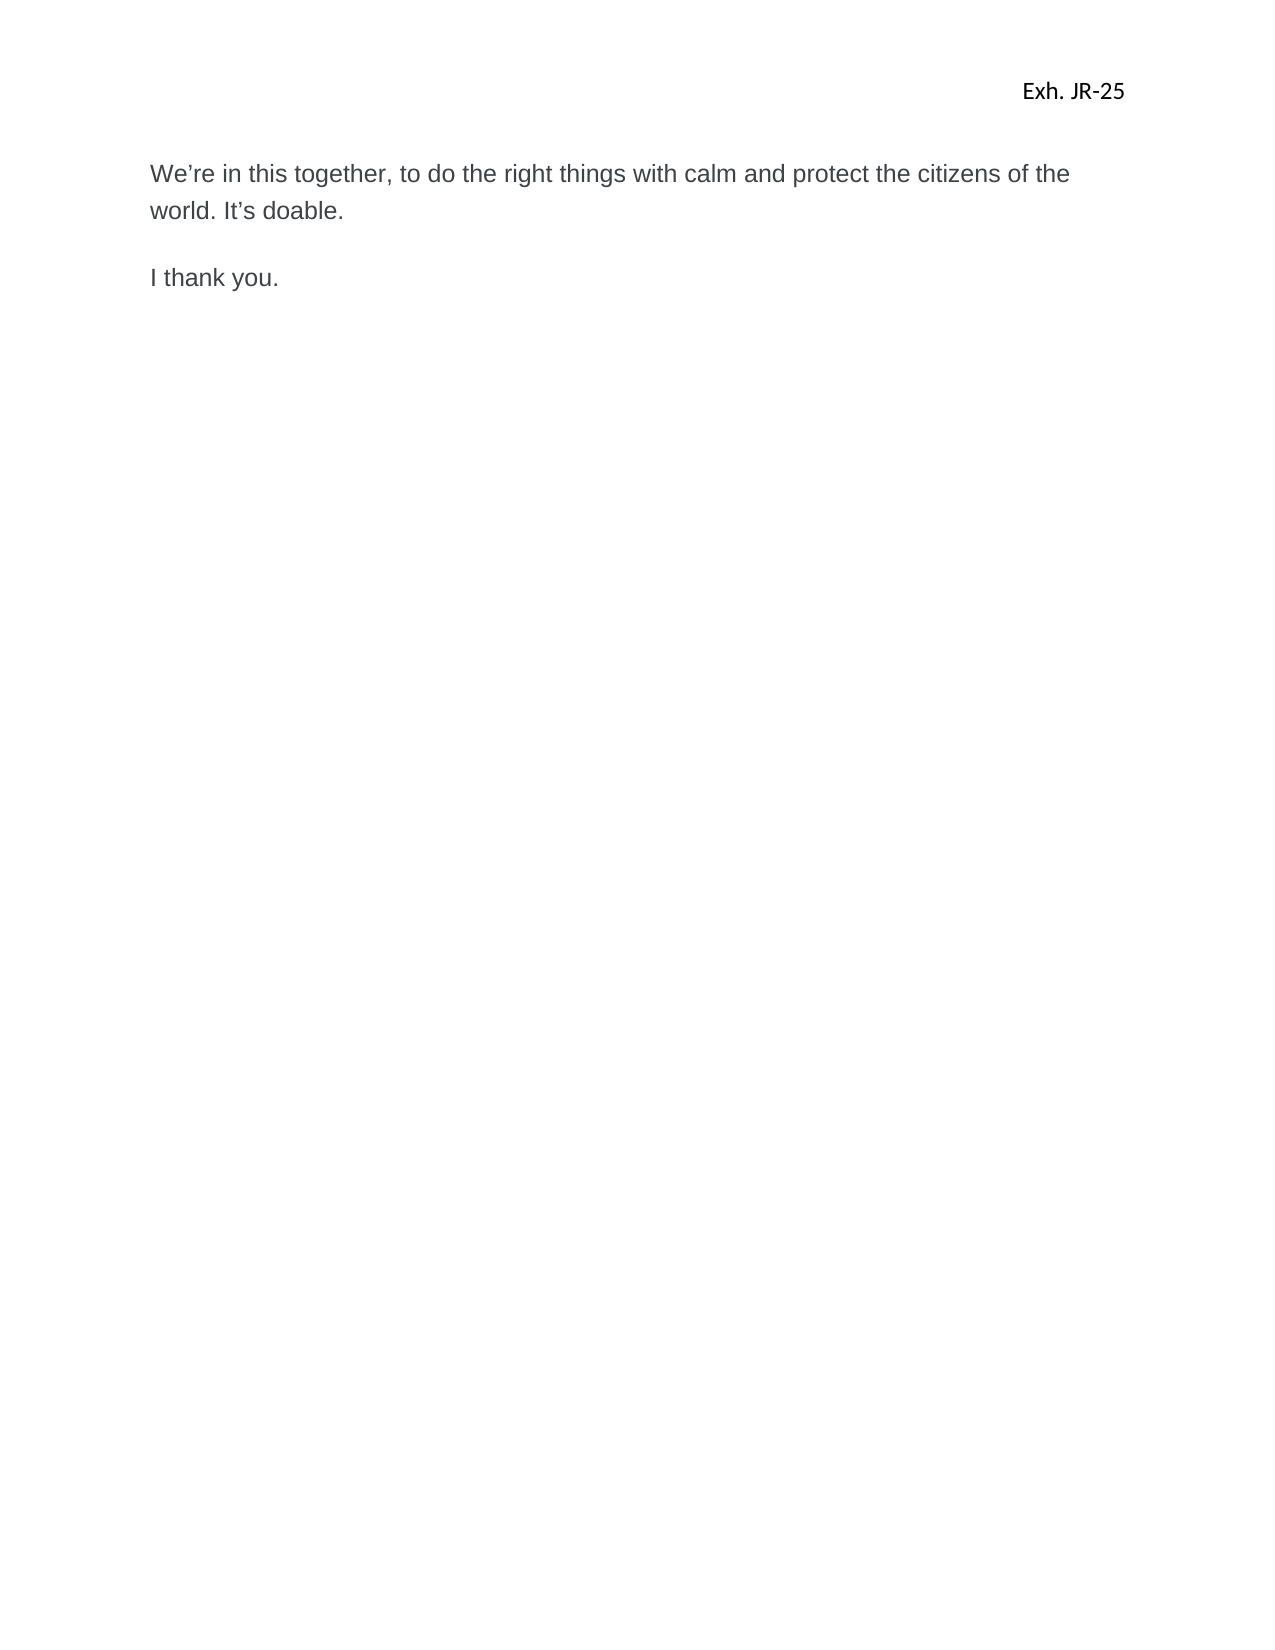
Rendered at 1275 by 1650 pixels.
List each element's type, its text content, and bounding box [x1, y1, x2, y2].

text I thank you. [150, 254, 1125, 292]
text We’re in this together, to do the right things with calm and protect the citizens of the world. It’s doable. [150, 150, 1125, 225]
